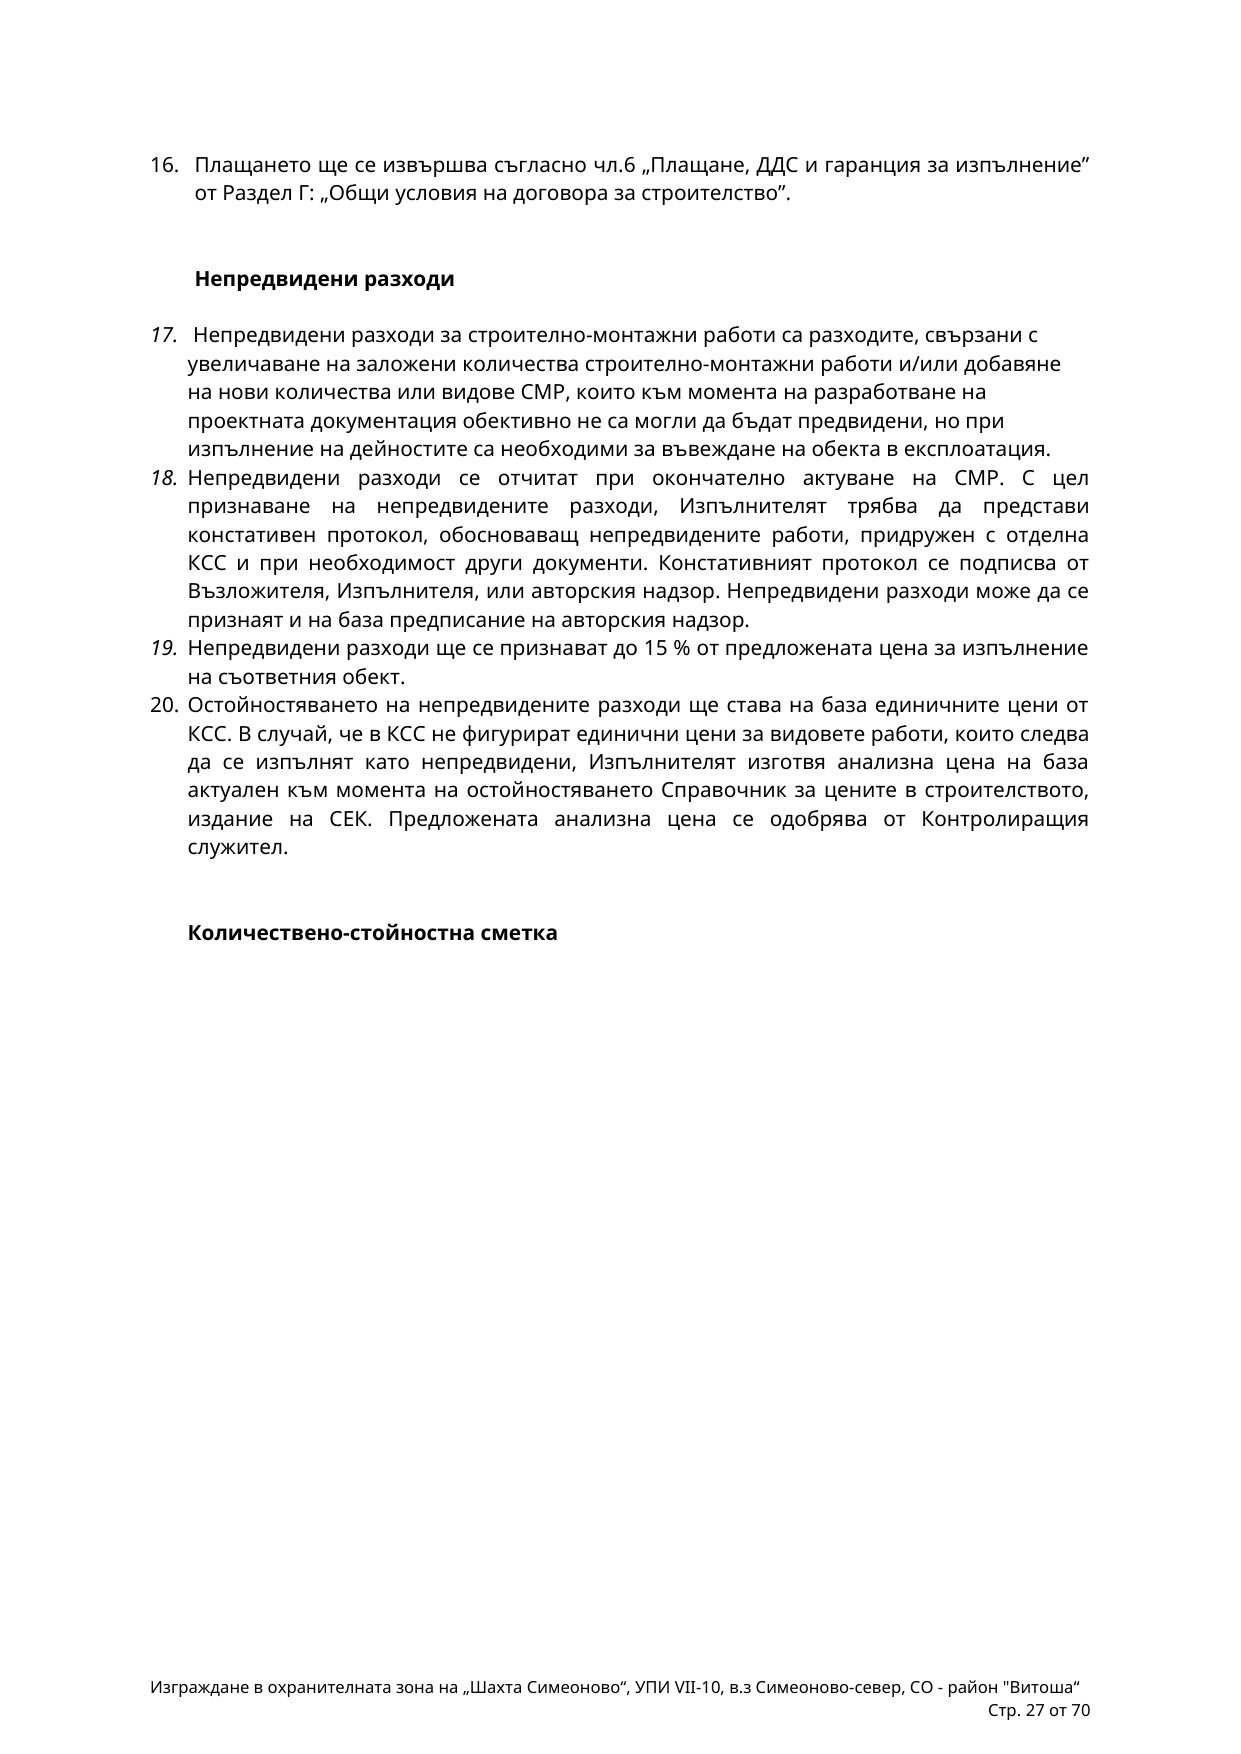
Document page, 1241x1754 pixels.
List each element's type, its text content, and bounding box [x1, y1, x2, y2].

list Количествено-стойностна сметка [187, 918, 1090, 946]
list Непредвидени разходи за строително-монтажни работи са разходите, свързани с увеличаване на заложени количества строително-монтажни работи и/или добавяне на нови количества или видове СМР, които към момента на разработване на проектната документация обективно не са могли да бъдат предвидени, но при изпълнение на дейностите са необходими за въвеждане на обекта в експлоатация. [150, 321, 1090, 463]
list Непредвидени разходи се отчитат при окончателно актуване на СМР. С цел признаване на непредвидените разходи, Изпълнителят трябва да представи констативен протокол, обосноваващ непредвидените работи, придружен с отделна КСС и при необходимост други документи. Констативният протокол се подписва от Възложителя, Изпълнителя, или авторския надзор. Непредвидени разходи може да се признаят и на база предписание на авторския надзор. [150, 463, 1090, 633]
list Остойностяването на непредвидените разходи ще става на база единичните цени от КСС. В случай, че в КСС не фигурират единични цени за видовете работи, които следва да се изпълнят като непредвидени, Изпълнителят изготвя анализна цена на база актуален към момента на остойностяването Справочник за цените в строителството, издание на СЕК. Предложената анализна цена се одобрява от Контролиращия служител. [150, 690, 1090, 861]
list Плащането ще се извършва съгласно чл.6 „Плащане, ДДС и гаранция за изпълнение” от Раздел Г: „Общи условия на договора за строителство”. [150, 150, 1090, 207]
list Непредвидени разходи ще се признават до 15 % от предложената цена за изпълнение на съответния обект. [150, 633, 1090, 690]
list Непредвидени разходи [194, 264, 1090, 292]
